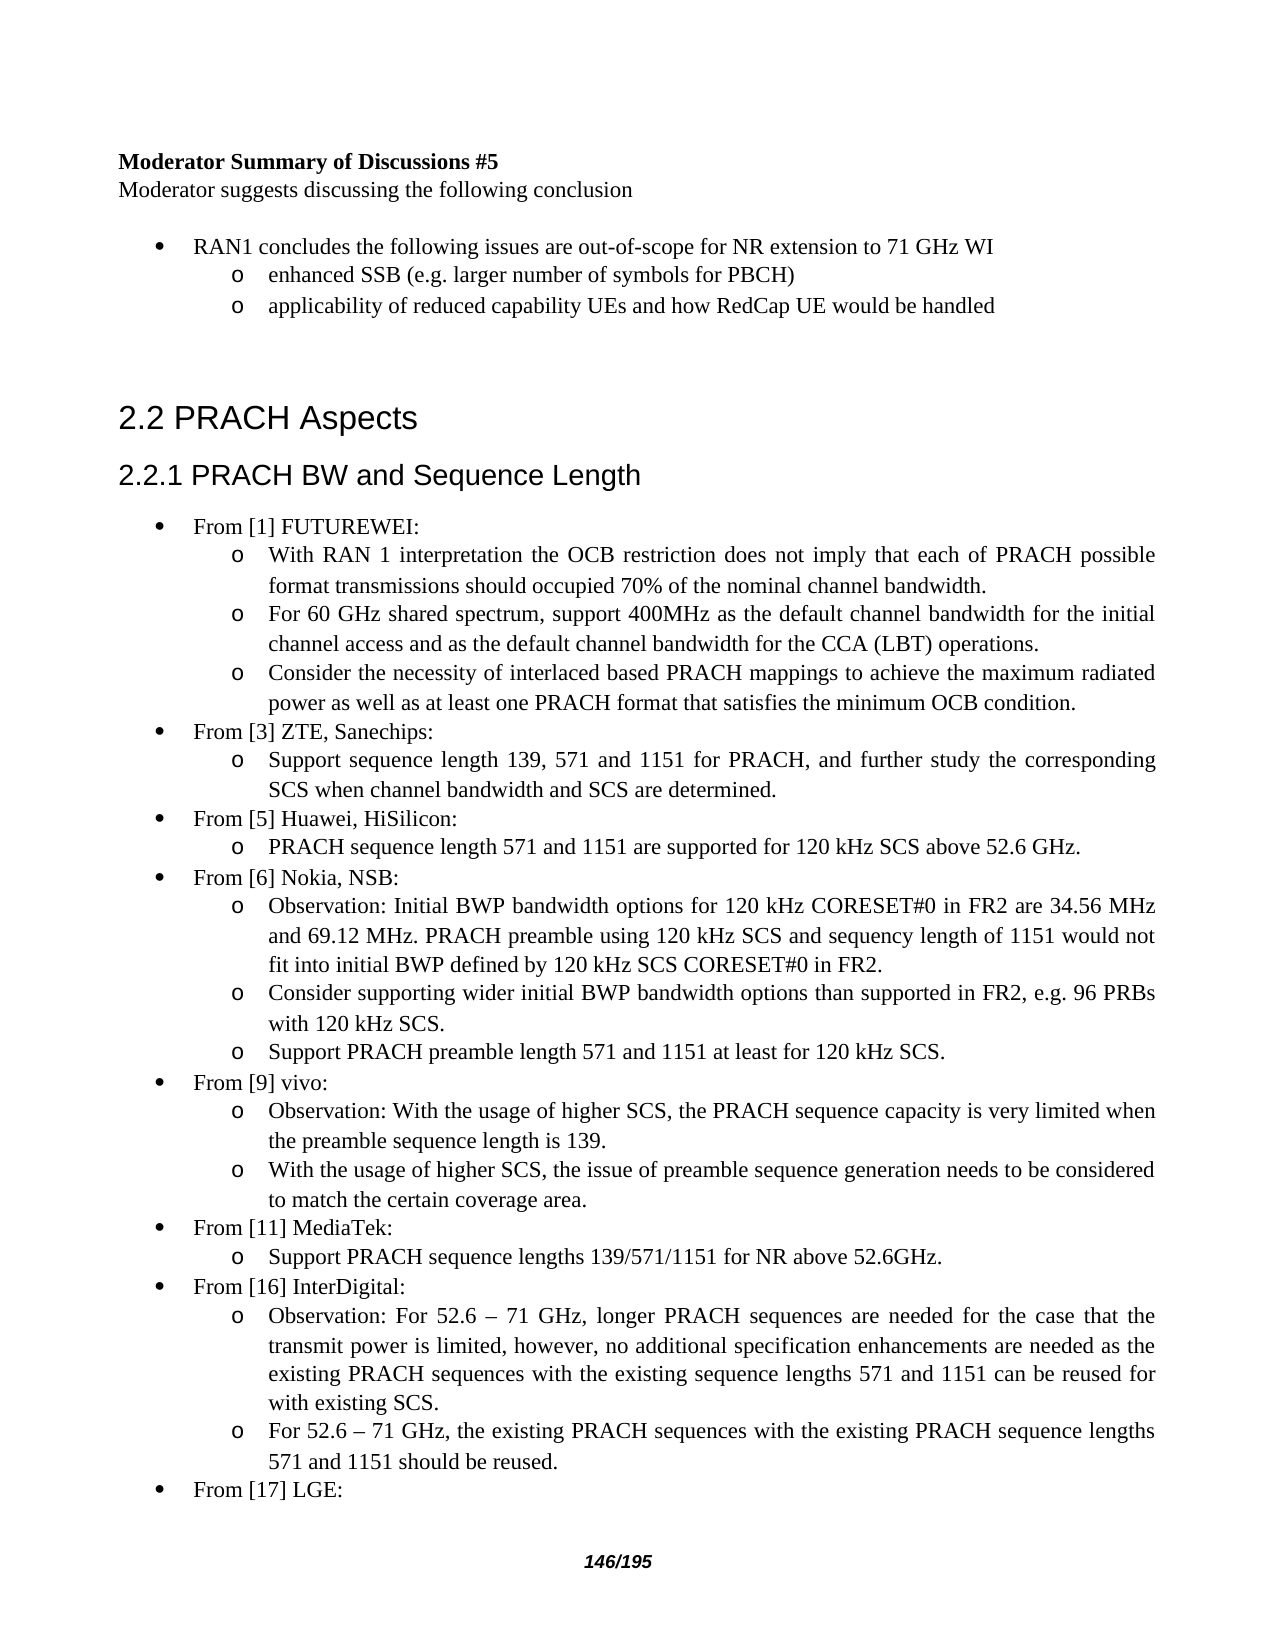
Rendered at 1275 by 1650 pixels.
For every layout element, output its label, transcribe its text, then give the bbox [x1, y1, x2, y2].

list Consider supporting wider initial BWP bandwidth options than supported in FR2, e.g. 96 PRBs with 120 kHz SCS. [231, 979, 1157, 1036]
text Moderator suggests discussing the following conclusion [118, 176, 1157, 202]
list From [6] Nokia, NSB: [156, 864, 1157, 890]
list applicability of reduced capability UEs and how RedCap UE would be handled [231, 292, 1157, 320]
subtitle 2.2 PRACH Aspects [118, 398, 1157, 436]
list PRACH sequence length 571 and 1151 are supported for 120 kHz SCS above 52.6 GHz. [231, 833, 1157, 862]
list From [17] LGE: [156, 1476, 1157, 1502]
list With RAN 1 interpretation the OCB restriction does not imply that each of PRACH possible format transmissions should occupied 70% of the nominal channel bandwidth. [231, 541, 1157, 598]
list From [1] FUTUREWEI: [156, 513, 1157, 539]
list Support PRACH sequence lengths 139/571/1151 for NR above 52.6GHz. [231, 1243, 1157, 1271]
list Observation: With the usage of higher SCS, the PRACH sequence capacity is very limited when the preamble sequence length is 139. [231, 1097, 1157, 1154]
list Observation: Initial BWP bandwidth options for 120 kHz CORESET#0 in FR2 are 34.56 MHz and 69.12 MHz. PRACH preamble using 120 kHz SCS and sequency length of 1151 would not fit into initial BWP defined by 120 kHz SCS CORESET#0 in FR2. [231, 892, 1157, 977]
list From [9] vivo: [156, 1068, 1157, 1095]
list enhanced SSB (e.g. larger number of symbols for PBCH) [231, 261, 1157, 290]
list From [16] InterDigital: [156, 1273, 1157, 1300]
list RAN1 concludes the following issues are out-of-scope for NR extension to 71 GHz WI [156, 233, 1157, 259]
subtitle 2.2.1 PRACH BW and Sequence Length [118, 458, 1157, 492]
text Moderator Summary of Discussions #5 [118, 148, 1157, 174]
list With the usage of higher SCS, the issue of preamble sequence generation needs to be considered to match the certain coverage area. [231, 1156, 1157, 1212]
list From [11] MediaTek: [156, 1214, 1157, 1241]
list Support sequence length 139, 571 and 1151 for PRACH, and further study the corresponding SCS when channel bandwidth and SCS are determined. [231, 746, 1157, 803]
list Consider the necessity of interlaced based PRACH mappings to achieve the maximum radiated power as well as at least one PRACH format that satisfies the minimum OCB condition. [231, 659, 1157, 716]
list Support PRACH preamble length 571 and 1151 at least for 120 kHz SCS. [231, 1038, 1157, 1066]
list From [3] ZTE, Sanechips: [156, 718, 1157, 744]
list Observation: For 52.6 – 71 GHz, longer PRACH sequences are needed for the case that the transmit power is limited, however, no additional specification enhancements are needed as the existing PRACH sequences with the existing sequence lengths 571 and 1151 can be reused for with existing SCS. [231, 1302, 1157, 1415]
list For 52.6 – 71 GHz, the existing PRACH sequences with the existing PRACH sequence lengths 571 and 1151 should be reused. [231, 1417, 1157, 1474]
list From [5] Huawei, HiSilicon: [156, 805, 1157, 831]
list For 60 GHz shared spectrum, support 400MHz as the default channel bandwidth for the initial channel access and as the default channel bandwidth for the CCA (LBT) operations. [231, 600, 1157, 657]
